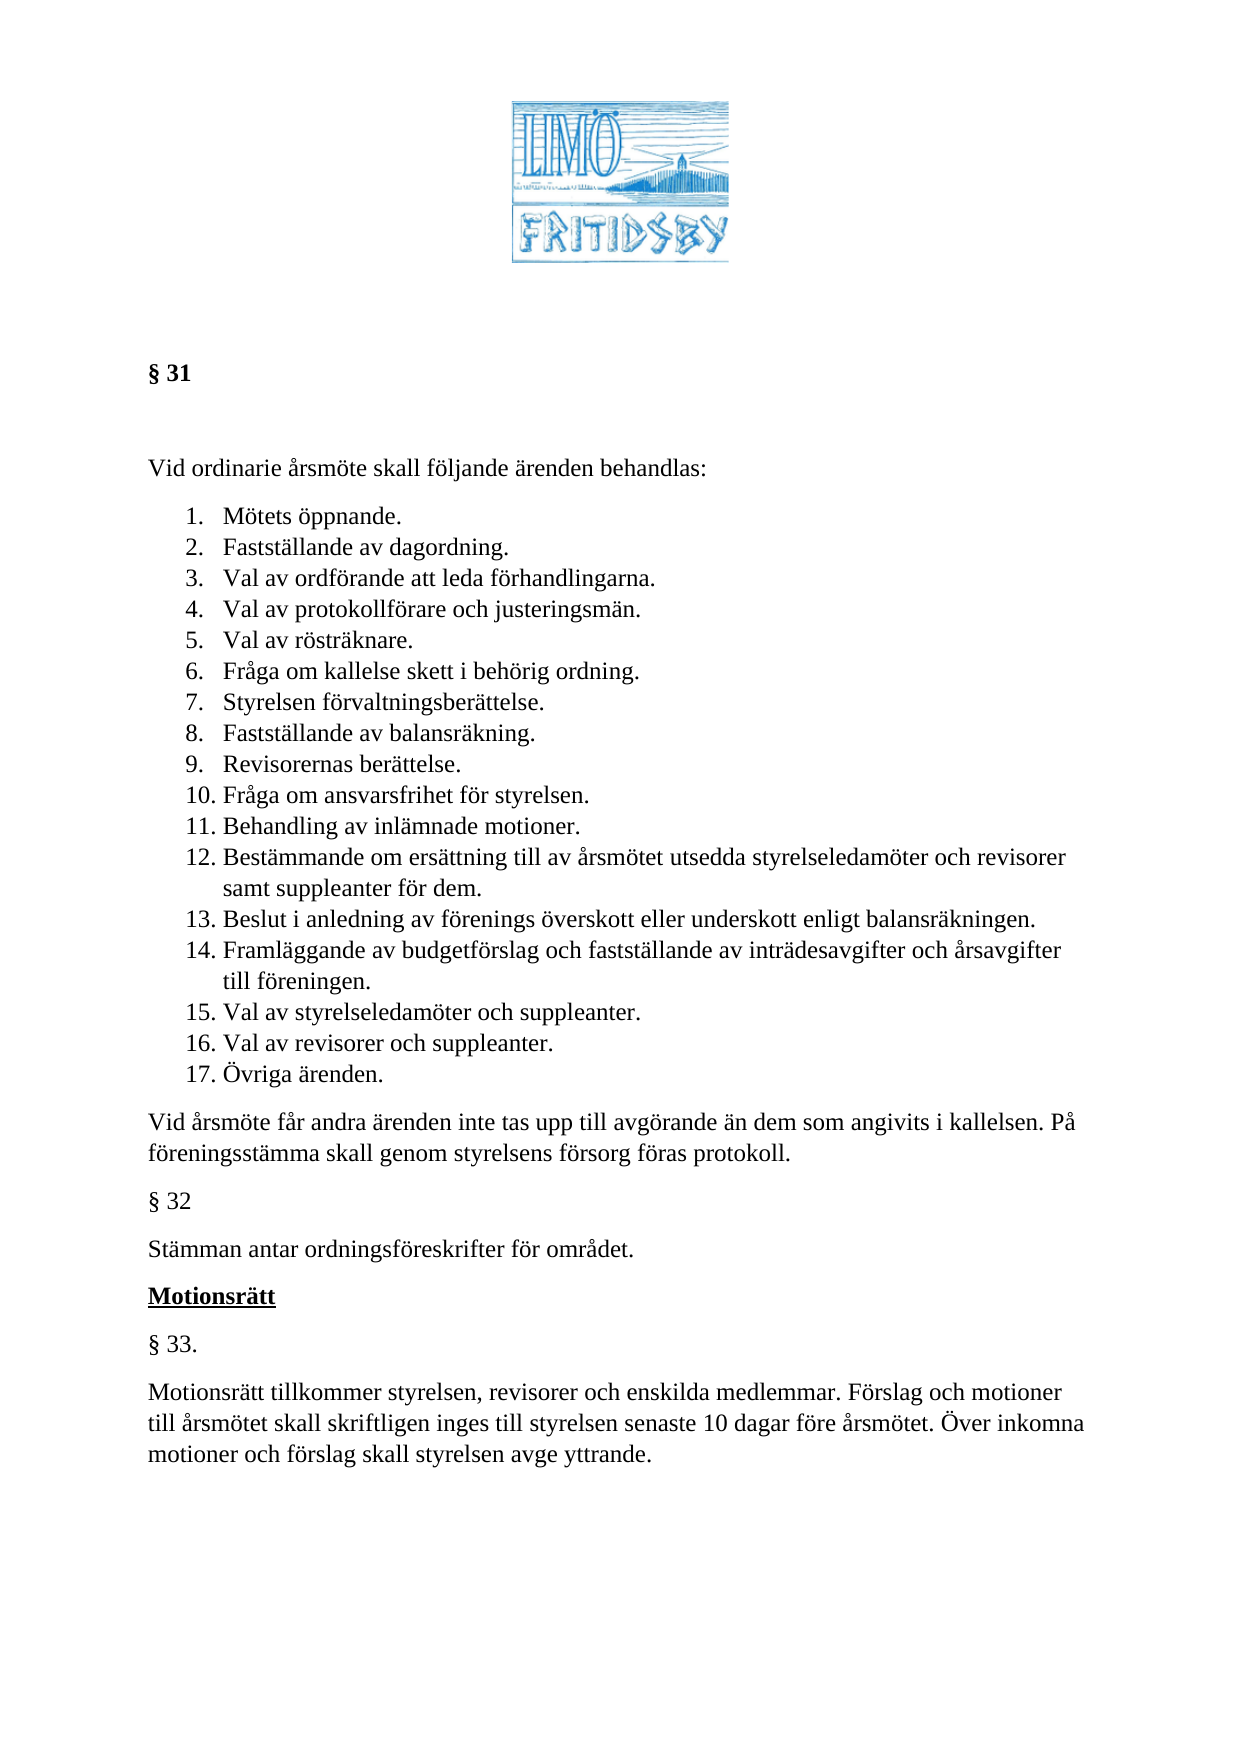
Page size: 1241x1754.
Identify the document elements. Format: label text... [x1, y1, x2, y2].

text § 32 [148, 1186, 1093, 1215]
list Fastställande av balansräkning. [185, 718, 1093, 747]
text Motionsrätt tillkommer styrelsen, revisorer och enskilda medlemmar. Förslag och motioner till årsmötet skall skriftligen inges till styrelsen senaste 10 dagar före årsmötet. Över inkomna motioner och förslag skall styrelsen avge yttrande. [148, 1377, 1093, 1468]
list Styrelsen förvaltningsberättelse. [185, 687, 1093, 716]
list Mötets öppnande. [185, 501, 1093, 529]
text Stämman antar ordningsföreskrifter för området. [148, 1234, 1093, 1262]
list Val av revisorer och suppleanter. [185, 1028, 1093, 1057]
list Behandling av inlämnade motioner. [185, 811, 1093, 840]
list Beslut i anledning av förenings överskott eller underskott enligt balansräkningen. [185, 904, 1093, 933]
list Framläggande av budgetförslag och fastställande av inträdesavgifter och årsavgifter till föreningen. [185, 935, 1093, 995]
list Fråga om ansvarsfrihet för styrelsen. [185, 780, 1093, 809]
list Val av rösträknare. [185, 625, 1093, 654]
text Vid årsmöte får andra ärenden inte tas upp till avgörande än dem som angivits i kallelsen. På föreningsstämma skall genom styrelsens försorg föras protokoll. [148, 1107, 1093, 1167]
list Fråga om kallelse skett i behörig ordning. [185, 656, 1093, 685]
list Val av protokollförare och justeringsmän. [185, 594, 1093, 623]
picture [511, 101, 729, 263]
text § 31 [148, 358, 1093, 386]
list Bestämmande om ersättning till av årsmötet utsedda styrelseledamöter och revisorer samt suppleanter för dem. [185, 842, 1093, 902]
list Övriga ärenden. [185, 1059, 1093, 1088]
list Val av ordförande att leda förhandlingarna. [185, 563, 1093, 592]
list Revisorernas berättelse. [185, 749, 1093, 778]
text Vid ordinarie årsmöte skall följande ärenden behandlas: [148, 453, 1093, 482]
text § 33. [148, 1329, 1093, 1358]
text Motionsrätt [148, 1281, 1093, 1310]
list Fastställande av dagordning. [185, 532, 1093, 561]
list Val av styrelseledamöter och suppleanter. [185, 997, 1093, 1026]
